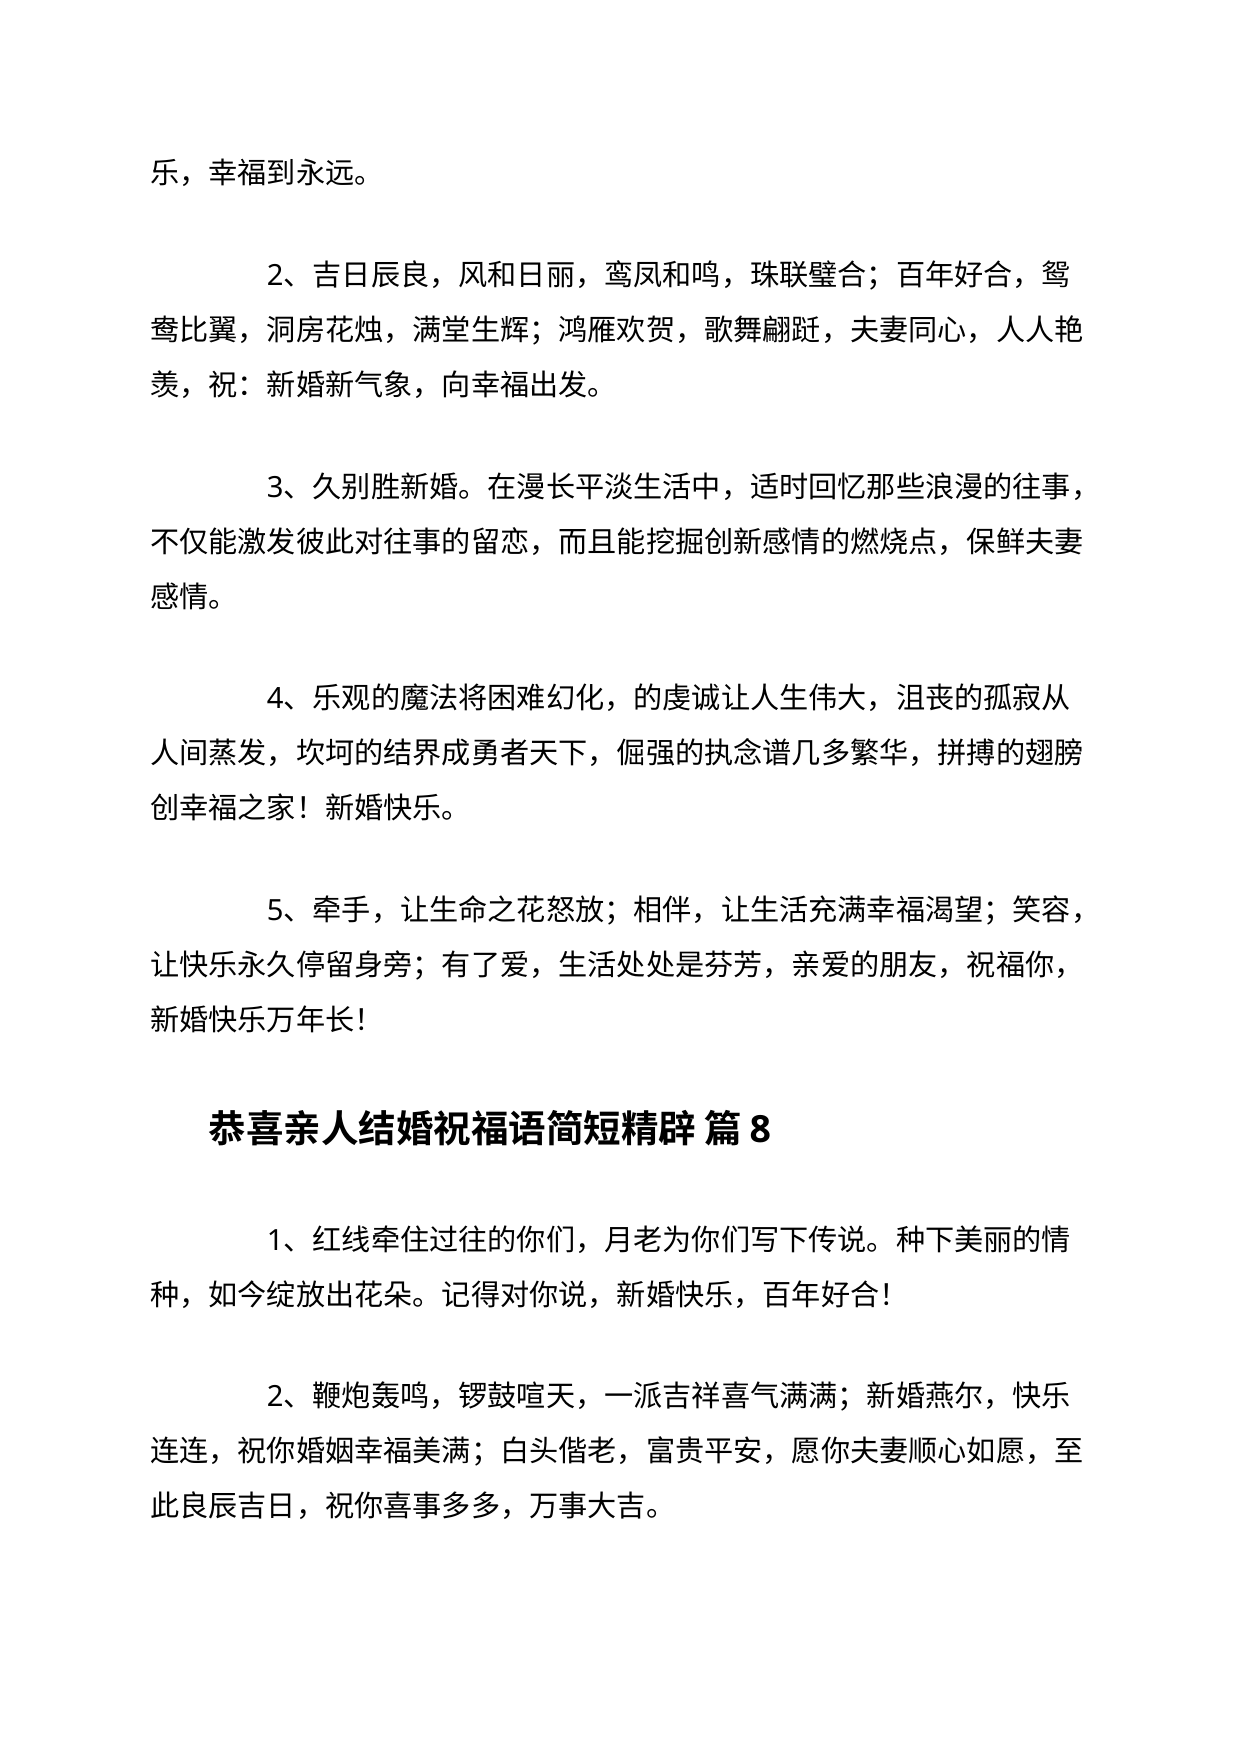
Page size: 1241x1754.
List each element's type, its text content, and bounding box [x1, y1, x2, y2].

text 恭喜亲人结婚祝福语简短精辟 篇8 [150, 1098, 1090, 1153]
text 3、久别胜新婚。在漫长平淡生活中，适时回忆那些浪漫的往事，不仅能激发彼此对往事的留恋，而且能挖掘创新感情的燃烧点，保鲜夫妻感情。 [150, 463, 1090, 616]
text 2、吉日辰良，风和日丽，鸾凤和鸣，珠联璧合；百年好合，鸳鸯比翼，洞房花烛，满堂生辉；鸿雁欢贺，歌舞翩跹，夫妻同心，人人艳羡，祝：新婚新气象，向幸福出发。 [150, 252, 1090, 404]
text 4、乐观的魔法将困难幻化，的虔诚让人生伟大，沮丧的孤寂从人间蒸发，坎坷的结界成勇者天下，倔强的执念谱几多繁华，拼搏的翅膀创幸福之家！新婚快乐。 [150, 675, 1090, 827]
text 2、鞭炮轰鸣，锣鼓喧天，一派吉祥喜气满满；新婚燕尔，快乐连连，祝你婚姻幸福美满；白头偕老，富贵平安，愿你夫妻顺心如愿，至此良辰吉日，祝你喜事多多，万事大吉。 [150, 1373, 1090, 1525]
text 1、红线牵住过往的你们，月老为你们写下传说。种下美丽的情种，如今绽放出花朵。记得对你说，新婚快乐，百年好合！ [150, 1216, 1090, 1313]
text 5、牵手，让生命之花怒放；相伴，让生活充满幸福渴望；笑容，让快乐永久停留身旁；有了爱，生活处处是芬芳，亲爱的朋友，祝福你，新婚快乐万年长！ [150, 887, 1090, 1039]
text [150, 150, 1090, 192]
